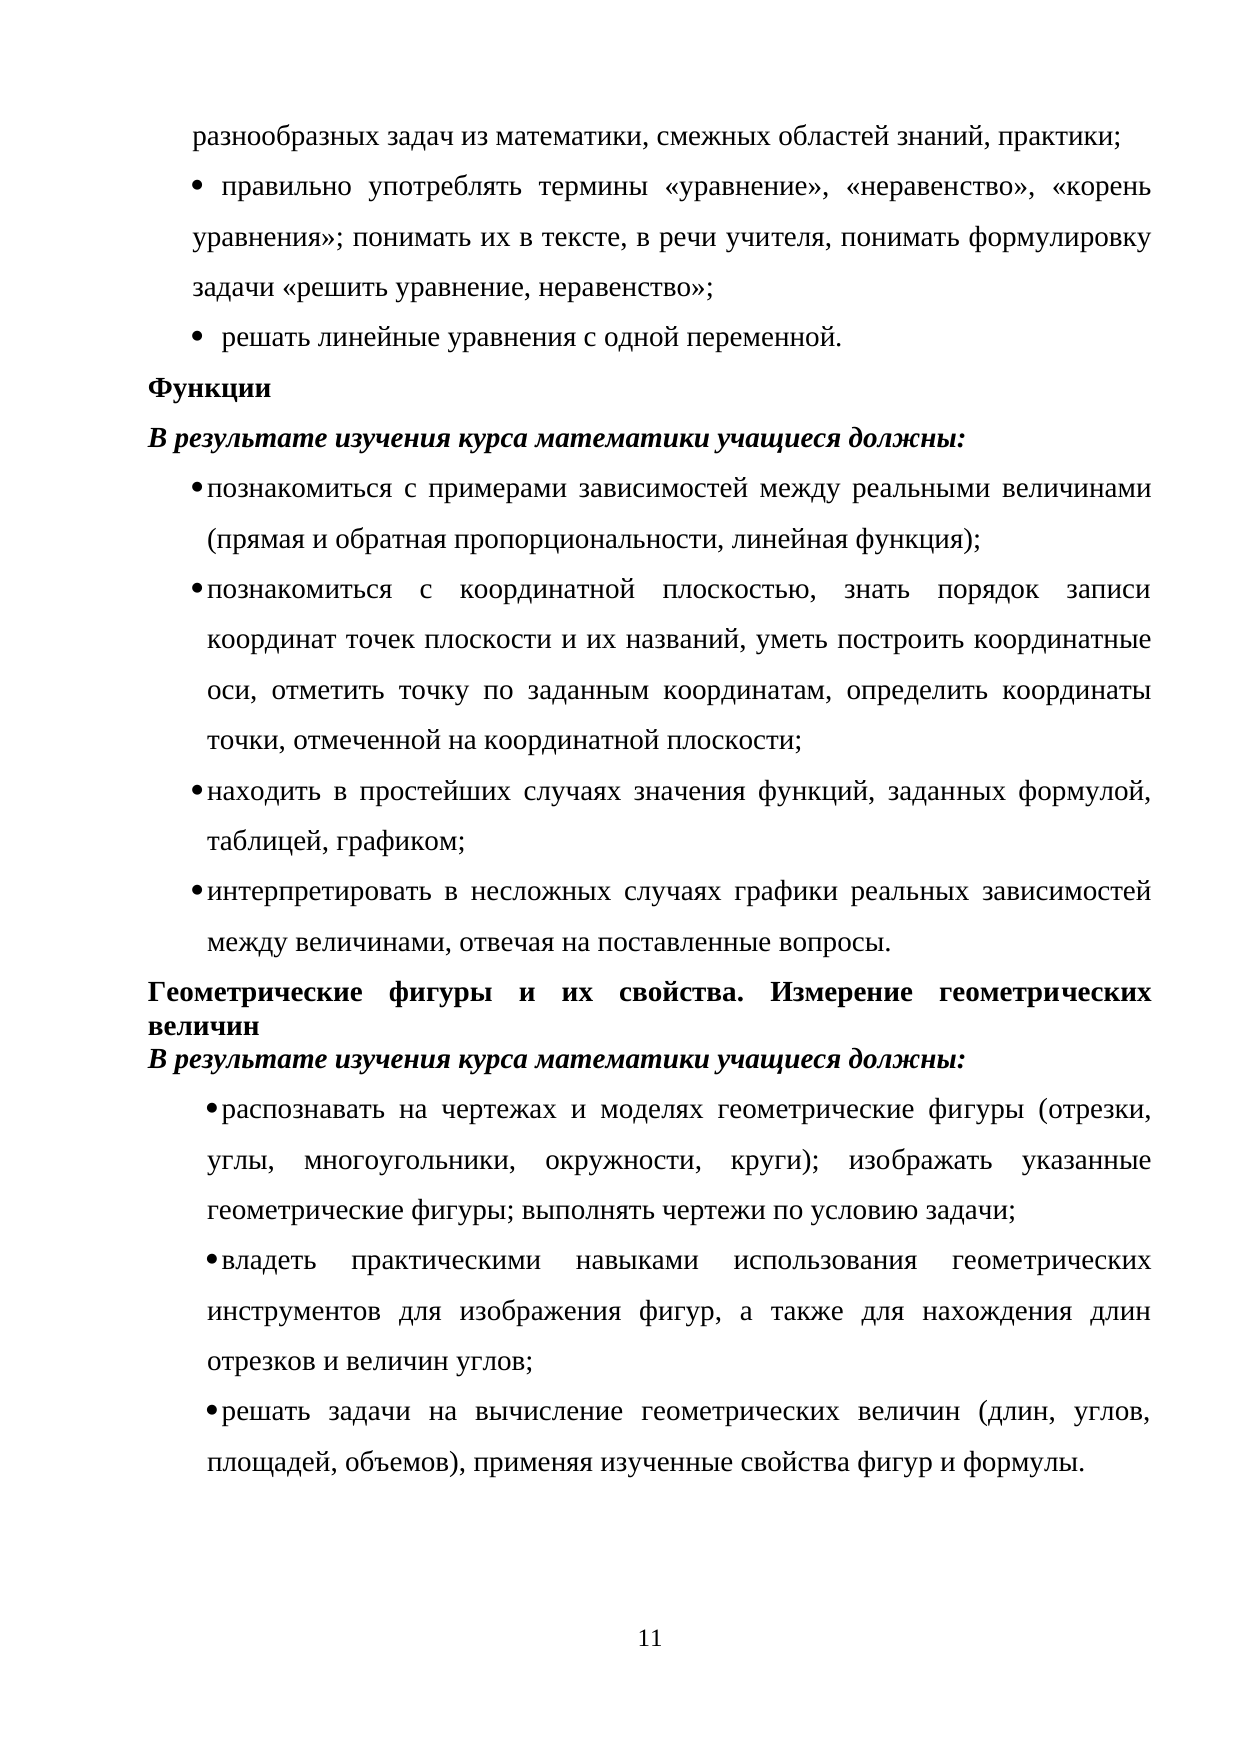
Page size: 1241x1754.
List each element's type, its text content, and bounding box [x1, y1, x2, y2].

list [192, 118, 1152, 152]
list владеть практическими навыками использования геометрических инструментов для изображения фигур, а также для нахождения длин отрезков и величин углов; [207, 1242, 1152, 1377]
text В результате изучения курса математики учащиеся должны: [148, 420, 1152, 454]
list решать задачи на вычисление геометрических величин (длин, углов, площадей, объемов), применяя изученные свойства фигур и формулы. [207, 1393, 1152, 1477]
list правильно употреблять термины «уравнение», «неравенство», «корень уравнения»; понимать их в тексте, в речи учителя, понимать формулировку задачи «решить уравнение, неравенство»; [192, 168, 1152, 303]
list познакомиться с примерами зависимостей между реальными величинами (прямая и обратная пропорциональности, линейная функция); [192, 471, 1152, 554]
text Геометрические фигуры и их свойства. Измерение геометрических величин [148, 974, 1152, 1041]
list решать линейные уравнения с одной переменной. [192, 319, 1152, 353]
list находить в простейших случаях значения функций, заданных формулой, таблицей, графиком; [192, 773, 1152, 857]
list познакомиться с координатной плоскостью, знать порядок записи координат точек плоскости и их названий, уметь построить координатные оси, отметить точку по заданным координатам, определить координаты точки, отмеченной на координатной плоскости; [192, 571, 1152, 756]
list распознавать на чертежах и моделях геометрические фигуры (отрезки, углы, многоугольники, окружности, круги); изображать указанные геометрические фигуры; выполнять чертежи по условию задачи; [207, 1091, 1152, 1226]
text Функции [148, 370, 1152, 403]
text В результате изучения курса математики учащиеся должны: [148, 1041, 1152, 1075]
list интерпретировать в несложных случаях графики реальных зависимостей между величинами, отвечая на поставленные вопросы. [192, 873, 1152, 957]
